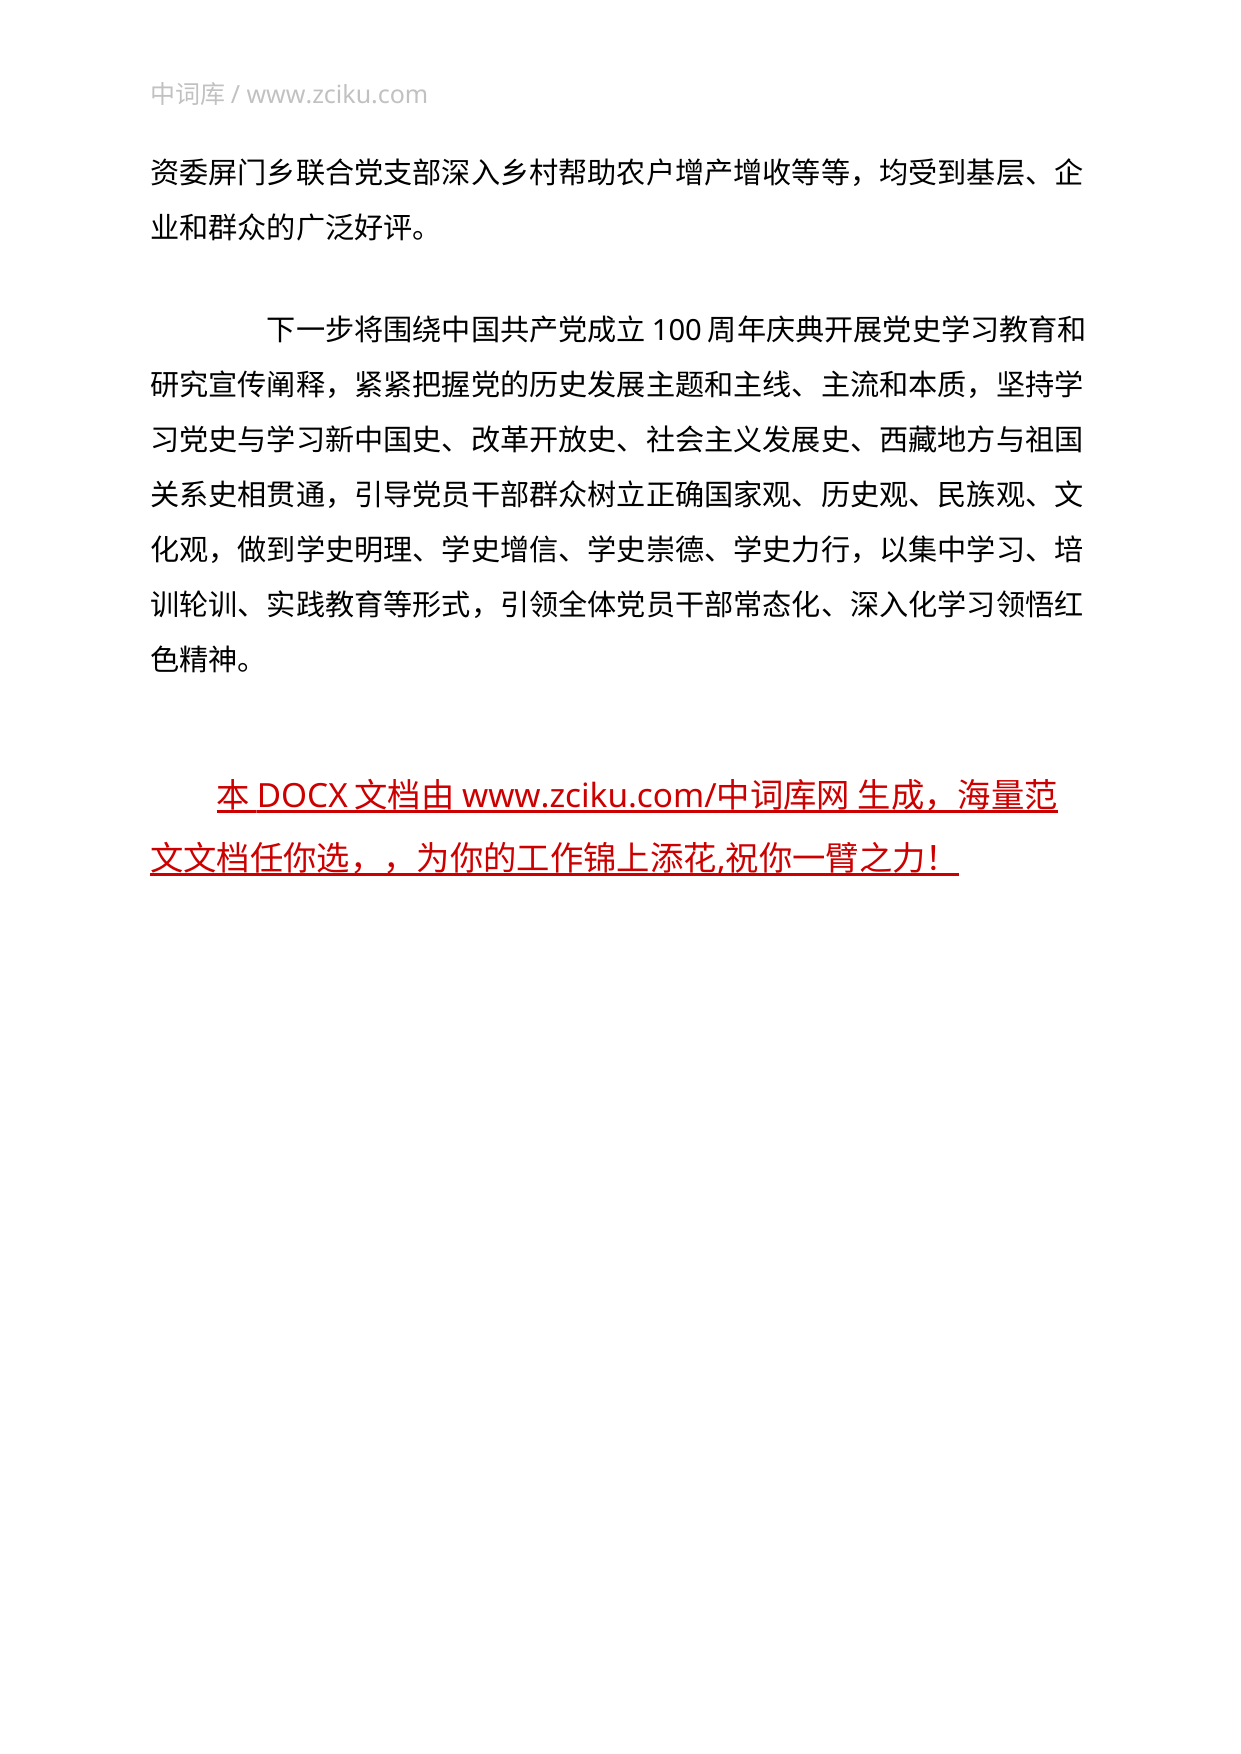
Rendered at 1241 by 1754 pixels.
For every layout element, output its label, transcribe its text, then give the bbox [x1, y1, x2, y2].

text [150, 150, 1090, 247]
text 本DOCX文档由 www.zciku.com/中词库网 生成，海量范文文档任你选，，为你的工作锦上添花,祝你一臂之力！ [150, 769, 1090, 880]
text 下一步将围绕中国共产党成立100周年庆典开展党史学习教育和研究宣传阐释，紧紧把握党的历史发展主题和主线、主流和本质，坚持学习党史与学习新中国史、改革开放史、社会主义发展史、西藏地方与祖国关系史相贯通，引导党员干部群众树立正确国家观、历史观、民族观、文化观，做到学史明理、学史增信、学史崇德、学史力行，以集中学习、培训轮训、实践教育等形式，引领全体党员干部常态化、深入化学习领悟红色精神。 [150, 307, 1090, 678]
